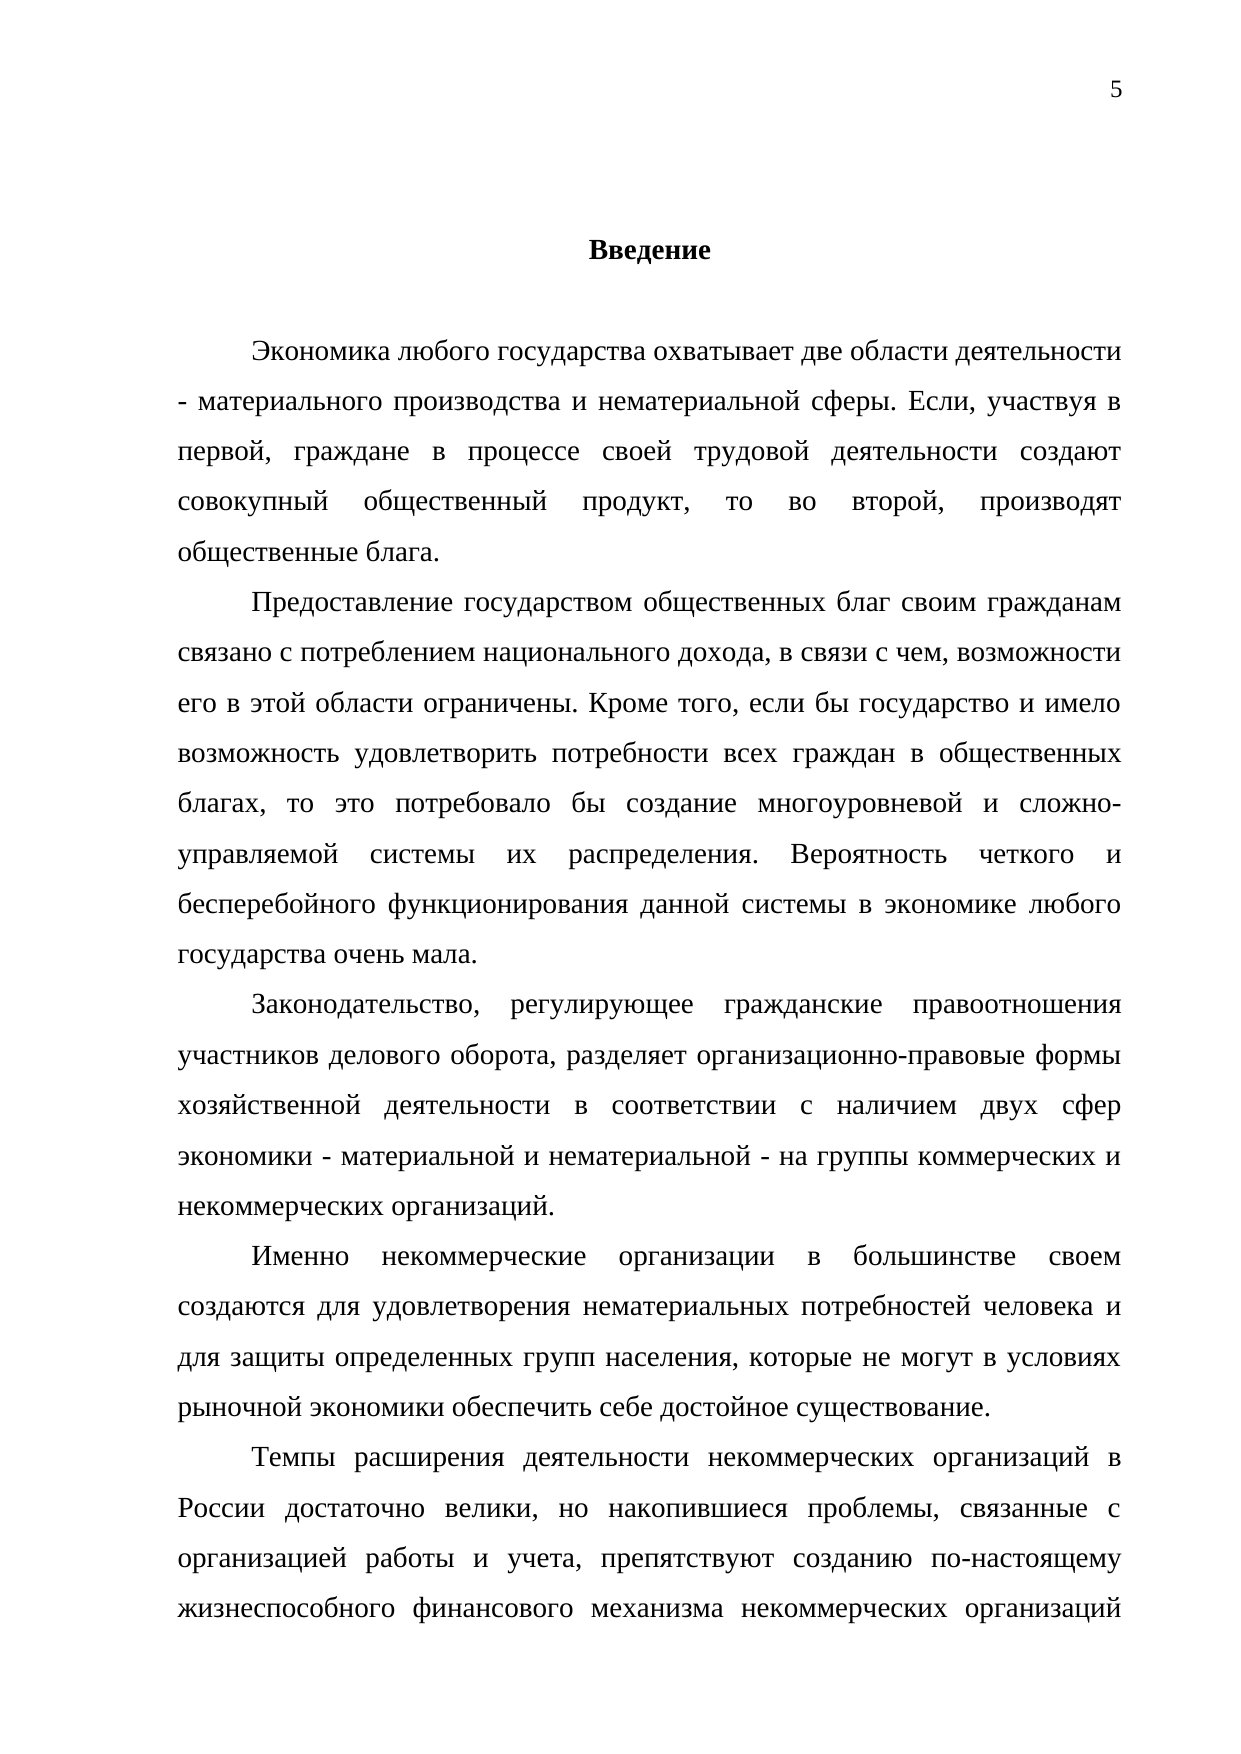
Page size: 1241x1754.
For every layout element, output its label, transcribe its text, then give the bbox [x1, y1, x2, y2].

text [177, 1439, 1122, 1624]
text Введение [177, 232, 1122, 266]
text Законодательство, регулирующее гражданские правоотношения участников делового оборота, разделяет организационно-правовые формы хозяйственной деятельности в соответствии с наличием двух сфер экономики - материальной и нематериальной - на группы коммерческих и некоммерческих организаций. [177, 987, 1122, 1221]
text Именно некоммерческие организации в большинстве своем создаются для удовлетворения нематериальных потребностей человека и для защиты определенных групп населения, которые не могут в условиях рыночной экономики обеспечить себе достойное существование. [177, 1238, 1122, 1423]
text Предоставление государством общественных благ своим гражданам связано с потреблением национального дохода, в связи с чем, возможности его в этой области ограничены. Кроме того, если бы государство и имело возможность удовлетворить потребности всех граждан в общественных благах, то это потребовало бы создание многоуровневой и сложно-управляемой системы их распределения. Вероятность четкого и бесперебойного функционирования данной системы в экономике любого государства очень мала. [177, 584, 1122, 970]
text Экономика любого государства охватывает две области деятельности - материального производства и нематериальной сферы. Если, участвуя в первой, граждане в процессе своей трудовой деятельности создают совокупный общественный продукт, то во второй, производят общественные блага. [177, 333, 1122, 567]
